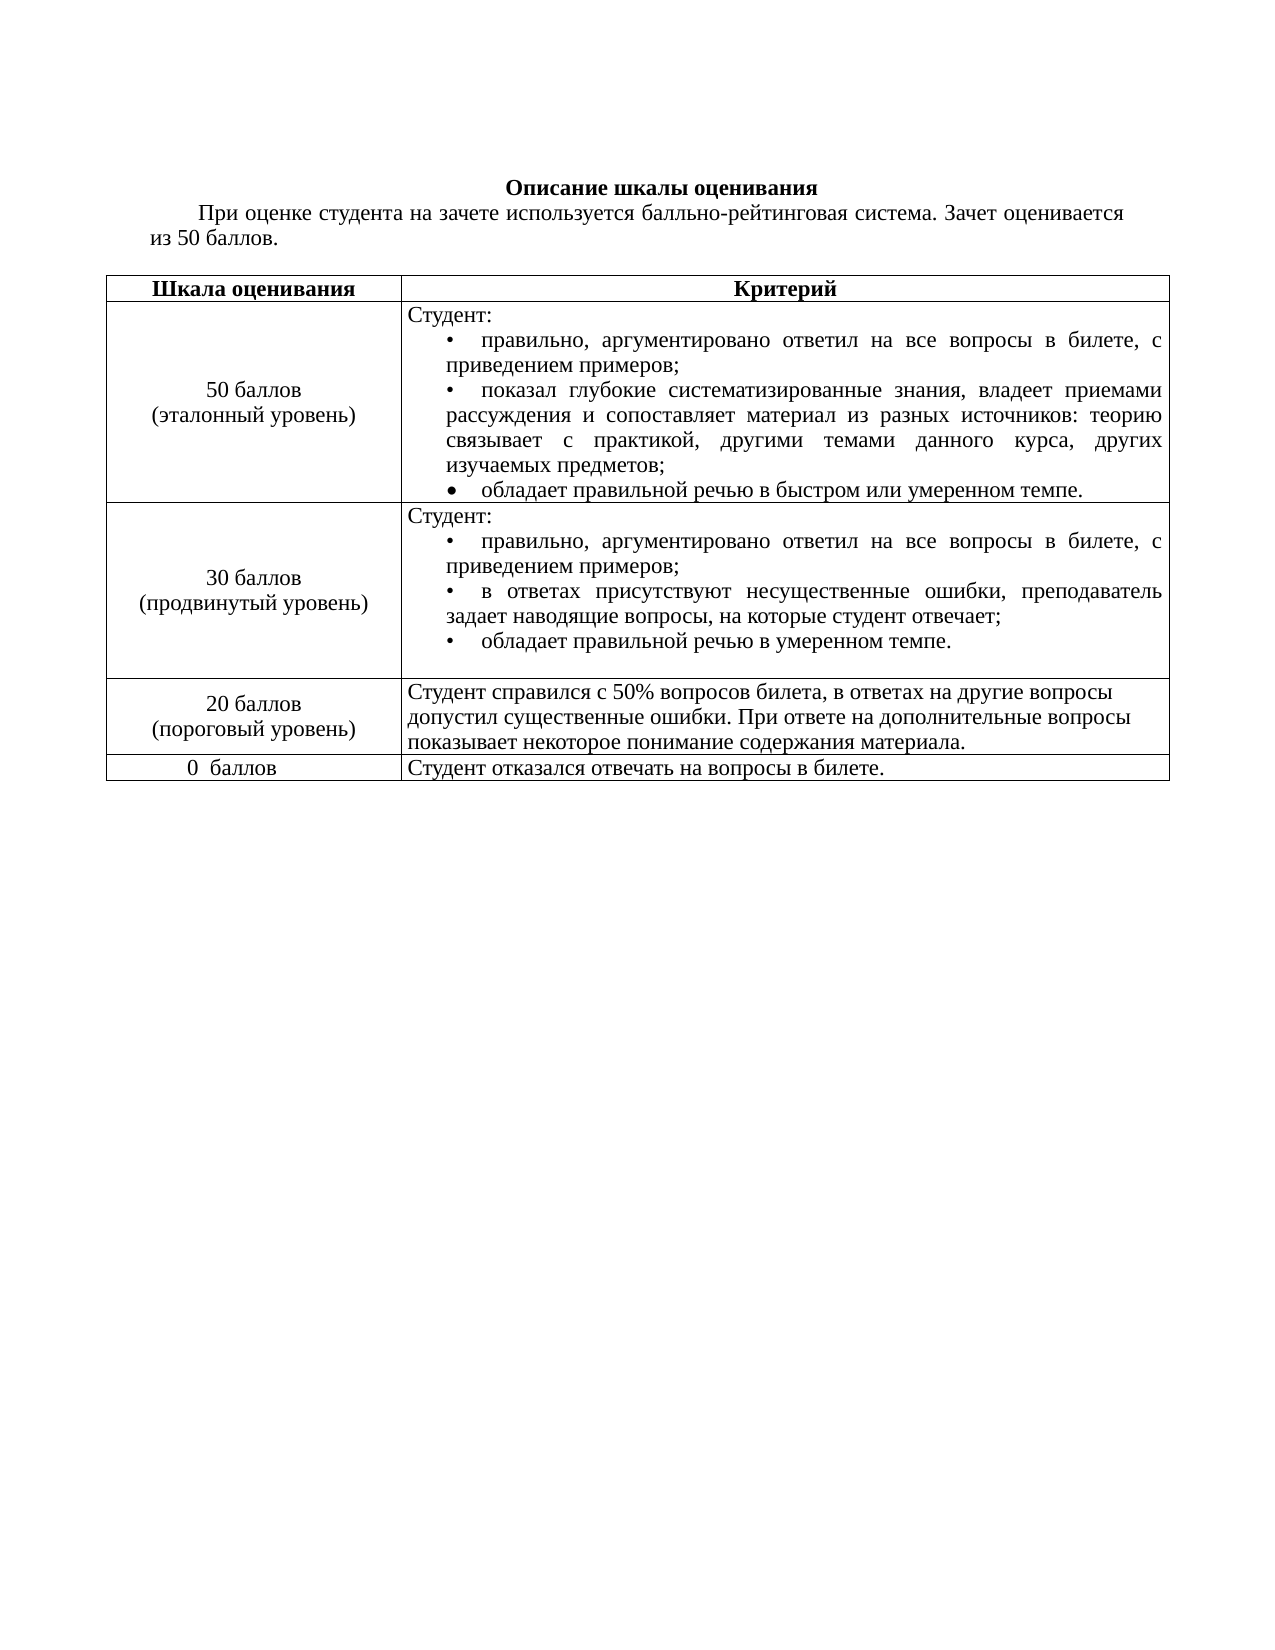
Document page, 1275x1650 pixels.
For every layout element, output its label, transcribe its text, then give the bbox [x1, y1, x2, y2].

text Описание шкалы оценивания [150, 175, 1125, 200]
table_header Критерий [402, 276, 1169, 301]
table_cell 0 баллов [107, 755, 401, 780]
text При оценке студента на зачете используется балльно-рейтинговая система. Зачет оценивается из 50 баллов. [150, 200, 1125, 250]
table_cell Студент: правильно, аргументировано ответил на все вопросы в билете, с приведением примеров; в ответах присутствуют несущественные ошибки, преподаватель задает наводящие вопросы, на которые студент отвечает; обладает правильной речью в умеренном темпе. [402, 503, 1169, 678]
table_header Шкала оценивания [107, 276, 401, 301]
table_cell Студент: правильно, аргументировано ответил на все вопросы в билете, с приведением примеров; показал глубокие систематизированные знания, владеет приемами рассуждения и сопоставляет материал из разных источников: теорию связывает с практикой, другими темами данного курса, других изучаемых предметов; обладает правильной речью в быстром или умеренном темпе. [402, 302, 1169, 502]
table_cell Студент справился с 50% вопросов билета, в ответах на другие вопросы допустил существенные ошибки. При ответе на дополнительные вопросы показывает некоторое понимание содержания материала. [402, 679, 1169, 754]
table_cell 20 баллов (пороговый уровень) [107, 679, 401, 754]
table_cell Студент отказался отвечать на вопросы в билете. [402, 755, 1169, 780]
table_cell 30 баллов (продвинутый уровень) [107, 503, 401, 678]
table_cell 50 баллов (эталонный уровень) [107, 302, 401, 502]
